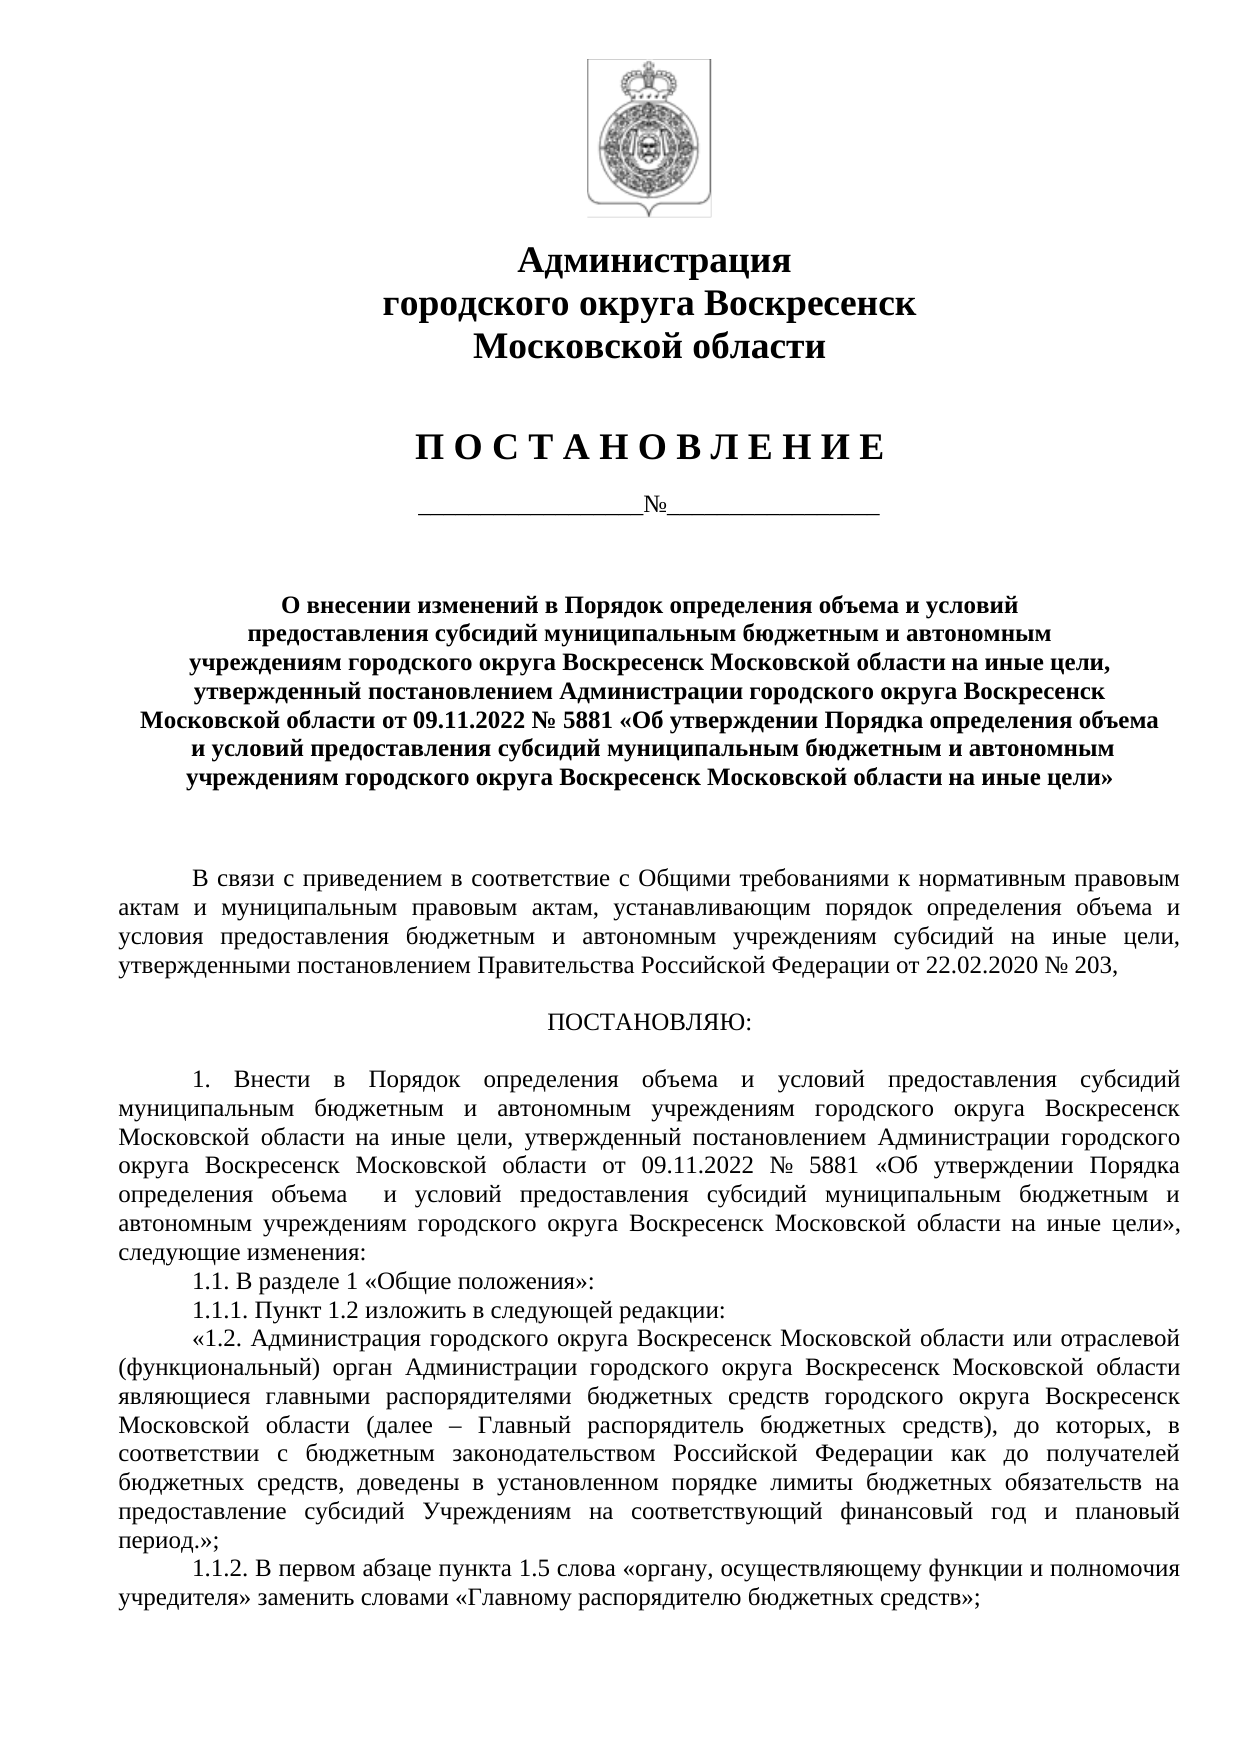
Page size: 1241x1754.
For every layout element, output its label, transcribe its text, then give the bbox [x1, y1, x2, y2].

title О внесении изменений в Порядок определения объема и условий [118, 590, 1181, 618]
text П О С Т А Н О В Л Е Н И Е [118, 424, 1181, 468]
text Московской области [118, 324, 1181, 367]
text В связи с приведением в соответствие с Общими требованиями к нормативным правовым актам и муниципальным правовым актам, устанавливающим порядок определения объема и условия предоставления бюджетным и автономным учреждениям субсидий на иные цели, утвержденными постановлением Правительства Российской Федерации от 22.02.2020 № 203, [118, 863, 1181, 978]
text ПОСТАНОВЛЯЮ: [118, 1007, 1181, 1035]
title «1.2. Администрация городского округа Воскресенск Московской области или отраслевой (функциональный) орган Администрации городского округа Воскресенск Московской области являющиеся главными распорядителями бюджетных средств городского округа Воскресенск Московской области (далее – Главный распорядитель бюджетных средств), до которых, в соответствии с бюджетным законодательством Российской Федерации как до получателей бюджетных средств, доведены в установленном порядке лимиты бюджетных обязательств на предоставление субсидий Учреждениям на соответствующий финансовый год и плановый период.»; [118, 1323, 1181, 1553]
title и условий предоставления субсидий муниципальным бюджетным и автономным [118, 733, 1181, 762]
title Московской области от 09.11.2022 № 5881 «Об утверждении Порядка определения объема [118, 705, 1181, 733]
text __________________№_________________ [118, 489, 1181, 518]
title 1.1.2. В первом абзаце пункта 1.5 слова «органу, осуществляющему функции и полномочия учредителя» заменить словами «Главному распорядителю бюджетных средств»; [118, 1553, 1181, 1611]
title 1. Внести в Порядок определения объема и условий предоставления субсидий муниципальным бюджетным и автономным учреждениям городского округа Воскресенск Московской области на иные цели, утвержденный постановлением Администрации городского округа Воскресенск Московской области от 09.11.2022 № 5881 «Об утверждении Порядка определения объема и условий предоставления субсидий муниципальным бюджетным и автономным учреждениям городского округа Воскресенск Московской области на иные цели», следующие изменения: [118, 1064, 1181, 1266]
title 1.1.1. Пункт 1.2 изложить в следующей редакции: [118, 1295, 1181, 1323]
title предоставления субсидий муниципальным бюджетным и автономным [118, 618, 1181, 647]
title учреждениям городского округа Воскресенск Московской области на иные цели, утвержденный постановлением Администрации городского округа Воскресенск [118, 647, 1181, 705]
text Администрация [118, 238, 1181, 281]
title 1.1. В разделе 1 «Общие положения»: [118, 1266, 1181, 1295]
picture [587, 59, 713, 219]
text городского округа Воскресенск [118, 281, 1181, 324]
title учреждениям городского округа Воскресенск Московской области на иные цели» [118, 762, 1181, 791]
